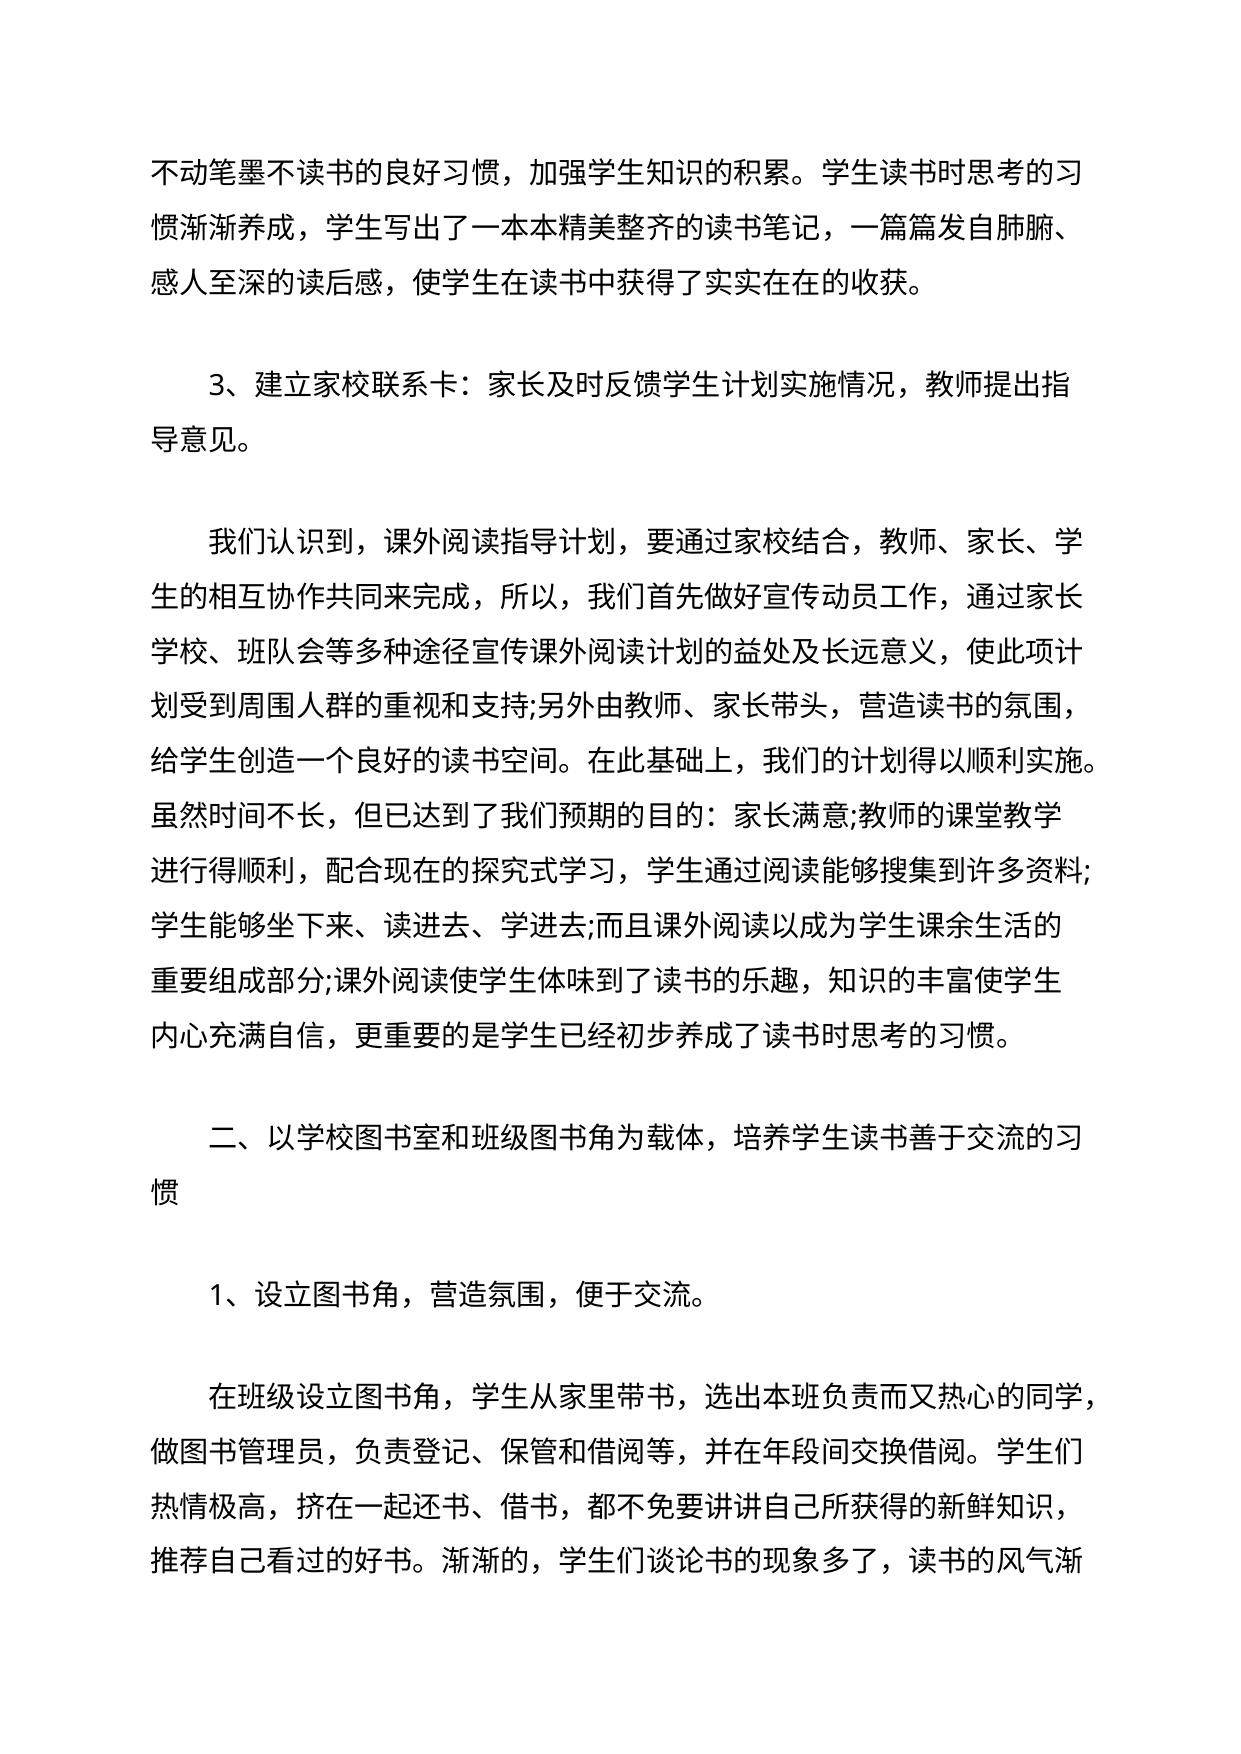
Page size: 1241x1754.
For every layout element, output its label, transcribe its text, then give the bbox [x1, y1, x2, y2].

text 1、设立图书角，营造氛围，便于交流。 [150, 1271, 1090, 1314]
text 我们认识到，课外阅读指导计划，要通过家校结合，教师、家长、学生的相互协作共同来完成，所以，我们首先做好宣传动员工作，通过家长学校、班队会等多种途径宣传课外阅读计划的益处及长远意义，使此项计划受到周围人群的重视和支持;另外由教师、家长带头，营造读书的氛围，给学生创造一个良好的读书空间。在此基础上，我们的计划得以顺利实施。虽然时间不长，但已达到了我们预期的目的：家长满意;教师的课堂教学进行得顺利，配合现在的探究式学习，学生通过阅读能够搜集到许多资料;学生能够坐下来、读进去、学进去;而且课外阅读以成为学生课余生活的重要组成部分;课外阅读使学生体味到了读书的乐趣，知识的丰富使学生内心充满自信，更重要的是学生已经初步养成了读书时思考的习惯。 [150, 518, 1090, 1055]
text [150, 150, 1090, 302]
text 二、以学校图书室和班级图书角为载体，培养学生读书善于交流的习惯 [150, 1115, 1090, 1212]
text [150, 1373, 1090, 1580]
text 3、建立家校联系卡：家长及时反馈学生计划实施情况，教师提出指导意见。 [150, 362, 1090, 459]
